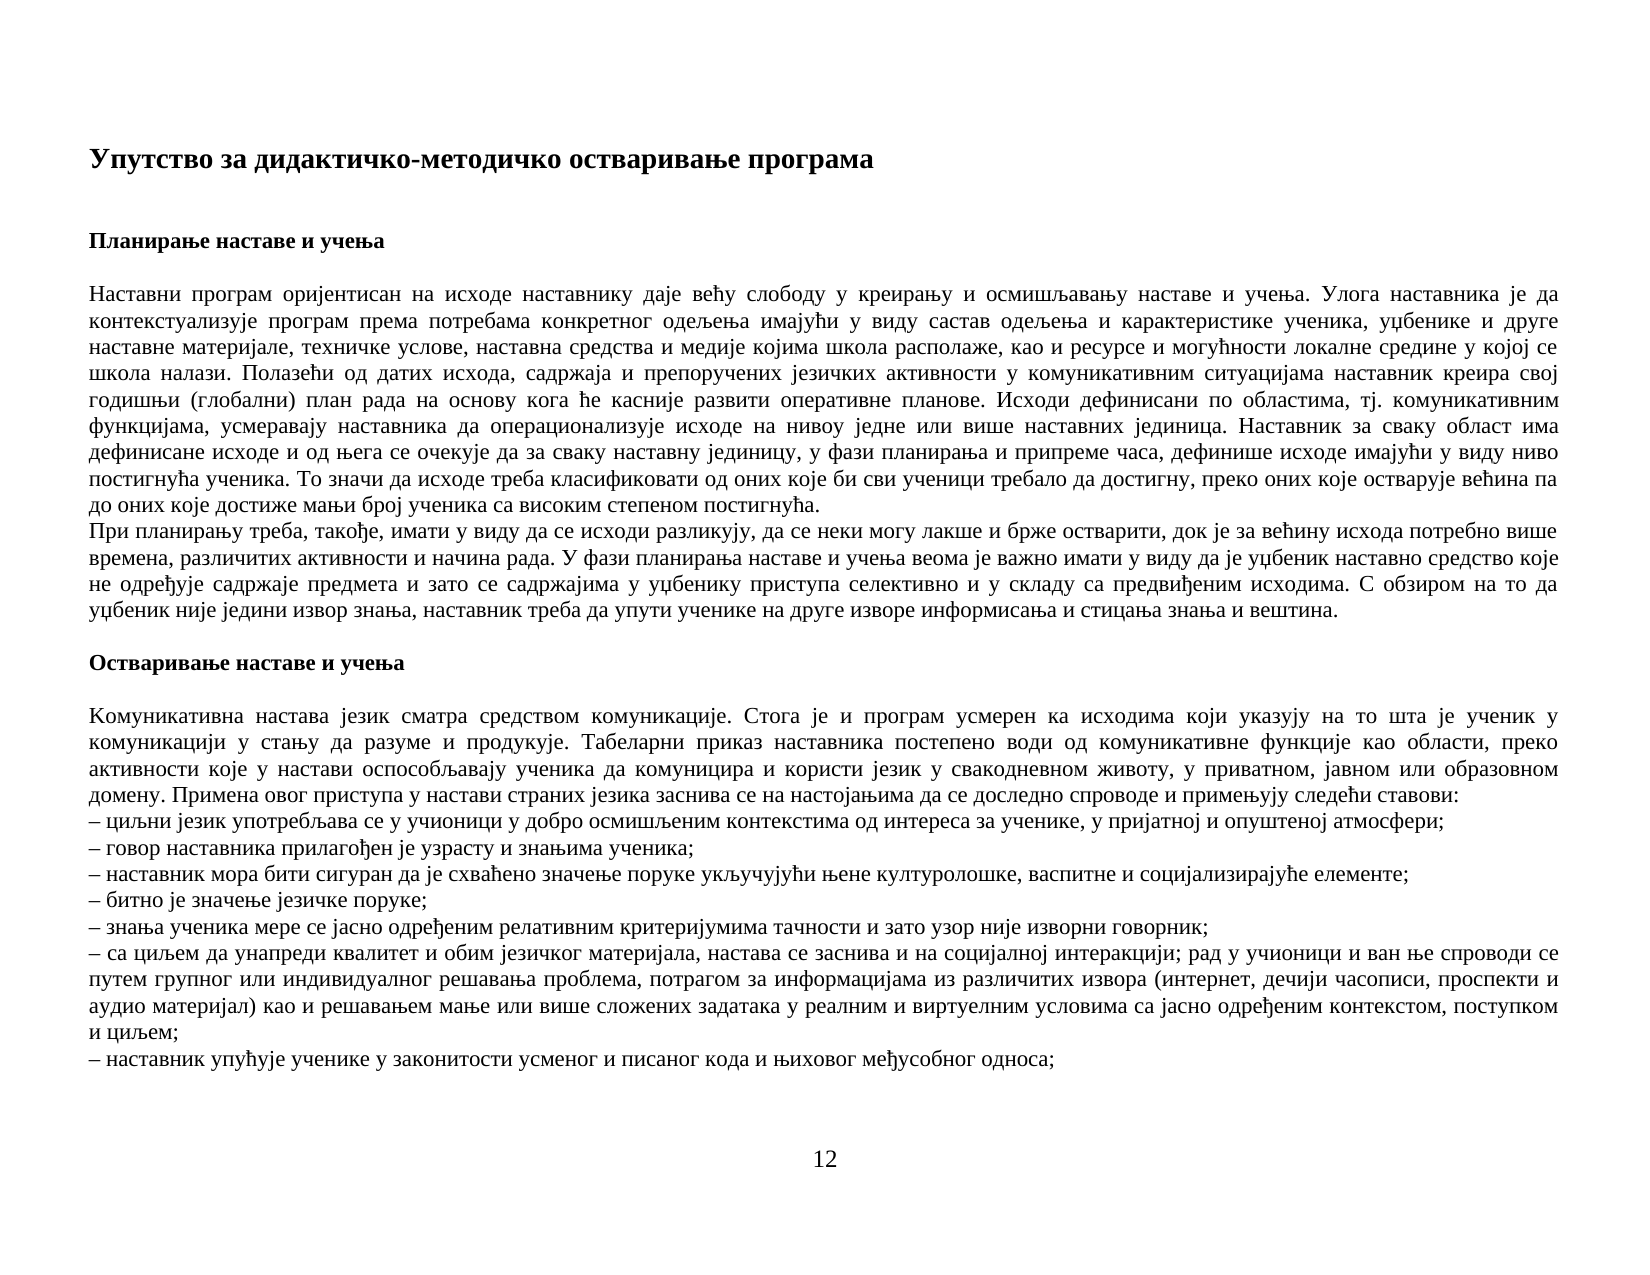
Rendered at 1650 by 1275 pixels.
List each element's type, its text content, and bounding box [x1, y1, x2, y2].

text При планирању треба, такође, имати у виду да се исходи разликују, да се неки могу лакше и брже остварити, док је за већину исхода потребно више времена, различитих активности и начина рада. У фази планирања наставе и учења веома је важно имати у виду да је уџбеник наставно средство које не одређује садржаје предмета и зато се садржајима у уџбенику приступа селективно и у складу са предвиђеним исходима. С обзиром на то да уџбеник није једини извор знања, наставник треба да упути ученике на друге изворе информисања и стицања знања и вештина. [89, 517, 1561, 623]
text Наставни програм оријентисан на исходе наставнику даје већу слободу у креирању и осмишљавању наставе и учења. Улога наставника је да контекстуализује програм према потребама конкретног одељења имајући у виду састав одељења и карактеристике ученика, уџбенике и друге наставне материјале, техничке услове, наставна средства и медије којима школа располаже, као и ресурсе и могућности локалне средине у којој се школа налази. Полазећи од датих исхода, садржаја и препоручених језичких активности у комуникативним ситуацијама наставник креира свој годишњи (глобални) план рада на основу кога ће касније развити оперативне планове. Исходи дефинисани по областима, тј. комуникативним функцијама, усмеравају наставника да операционализује исходе на нивоу једне или више наставних јединица. Наставник за сваку област има дефинисане исходе и од њега се очекује да за сваку наставну јединицу, у фази планирања и припреме часа, дефинише исходе имајући у виду ниво постигнућа ученика. То значи да исходе треба класификовати од оних које би сви ученици требало да достигну, преко оних које остварује већина па до оних које достиже мањи број ученика са високим степеном постигнућа. [89, 280, 1561, 517]
text Kомуникативна настава језик сматра средством комуникације. Стога је и програм усмерен ка исходима који указују на то шта је ученик у комуникацији у стању да разуме и продукује. Табеларни приказ наставника постепено води од комуникативне функције као области, преко активности које у настави оспособљавају ученика да комуницира и користи језик у свакодневном животу, у приватном, јавном или образовном домену. Примена овог приступа у настави страних језика заснива се на настојањима да се доследно спроводе и примењују следећи ставови: [89, 702, 1561, 807]
text – са циљем да унапреди квалитет и обим језичког материјала, настава се заснива и на социјалној интеракцији; рад у учионици и ван ње спроводи се путем групног или индивидуалног решавања проблема, потрагом за информацијама из различитих извора (интернет, дечији часописи, проспекти и аудио материјал) као и решавањем мање или више сложених задатака у реалним и виртуелним условима са јасно одређеним контекстом, поступком и циљем; [89, 939, 1561, 1044]
text – наставник упућује ученике у законитости усменог и писаног кода и њиховог међусобног односа; [89, 1044, 1561, 1071]
text Остваривање наставе и учења [89, 649, 1561, 676]
text – циљни језик употребљава се у учионици у добро осмишљеним контекстима од интереса за ученике, у пријатној и опуштеној атмосфери; [89, 807, 1561, 834]
text Планирање наставе и учења [89, 228, 1561, 254]
text – наставник мора бити сигуран да је схваћено значење поруке укључујући њене културолошке, васпитне и социјализирајуће елементе; [89, 860, 1561, 886]
text – говор наставника прилагођен је узрасту и знањима ученика; [89, 834, 1561, 860]
text – знања ученика мере се јасно одређеним релативним критеријумима тачности и зато узор није изворни говорник; [89, 913, 1561, 939]
text – битно је значење језичке поруке; [89, 886, 1561, 913]
text Упутство за дидактичко-методичко остваривање програма [89, 141, 1561, 175]
